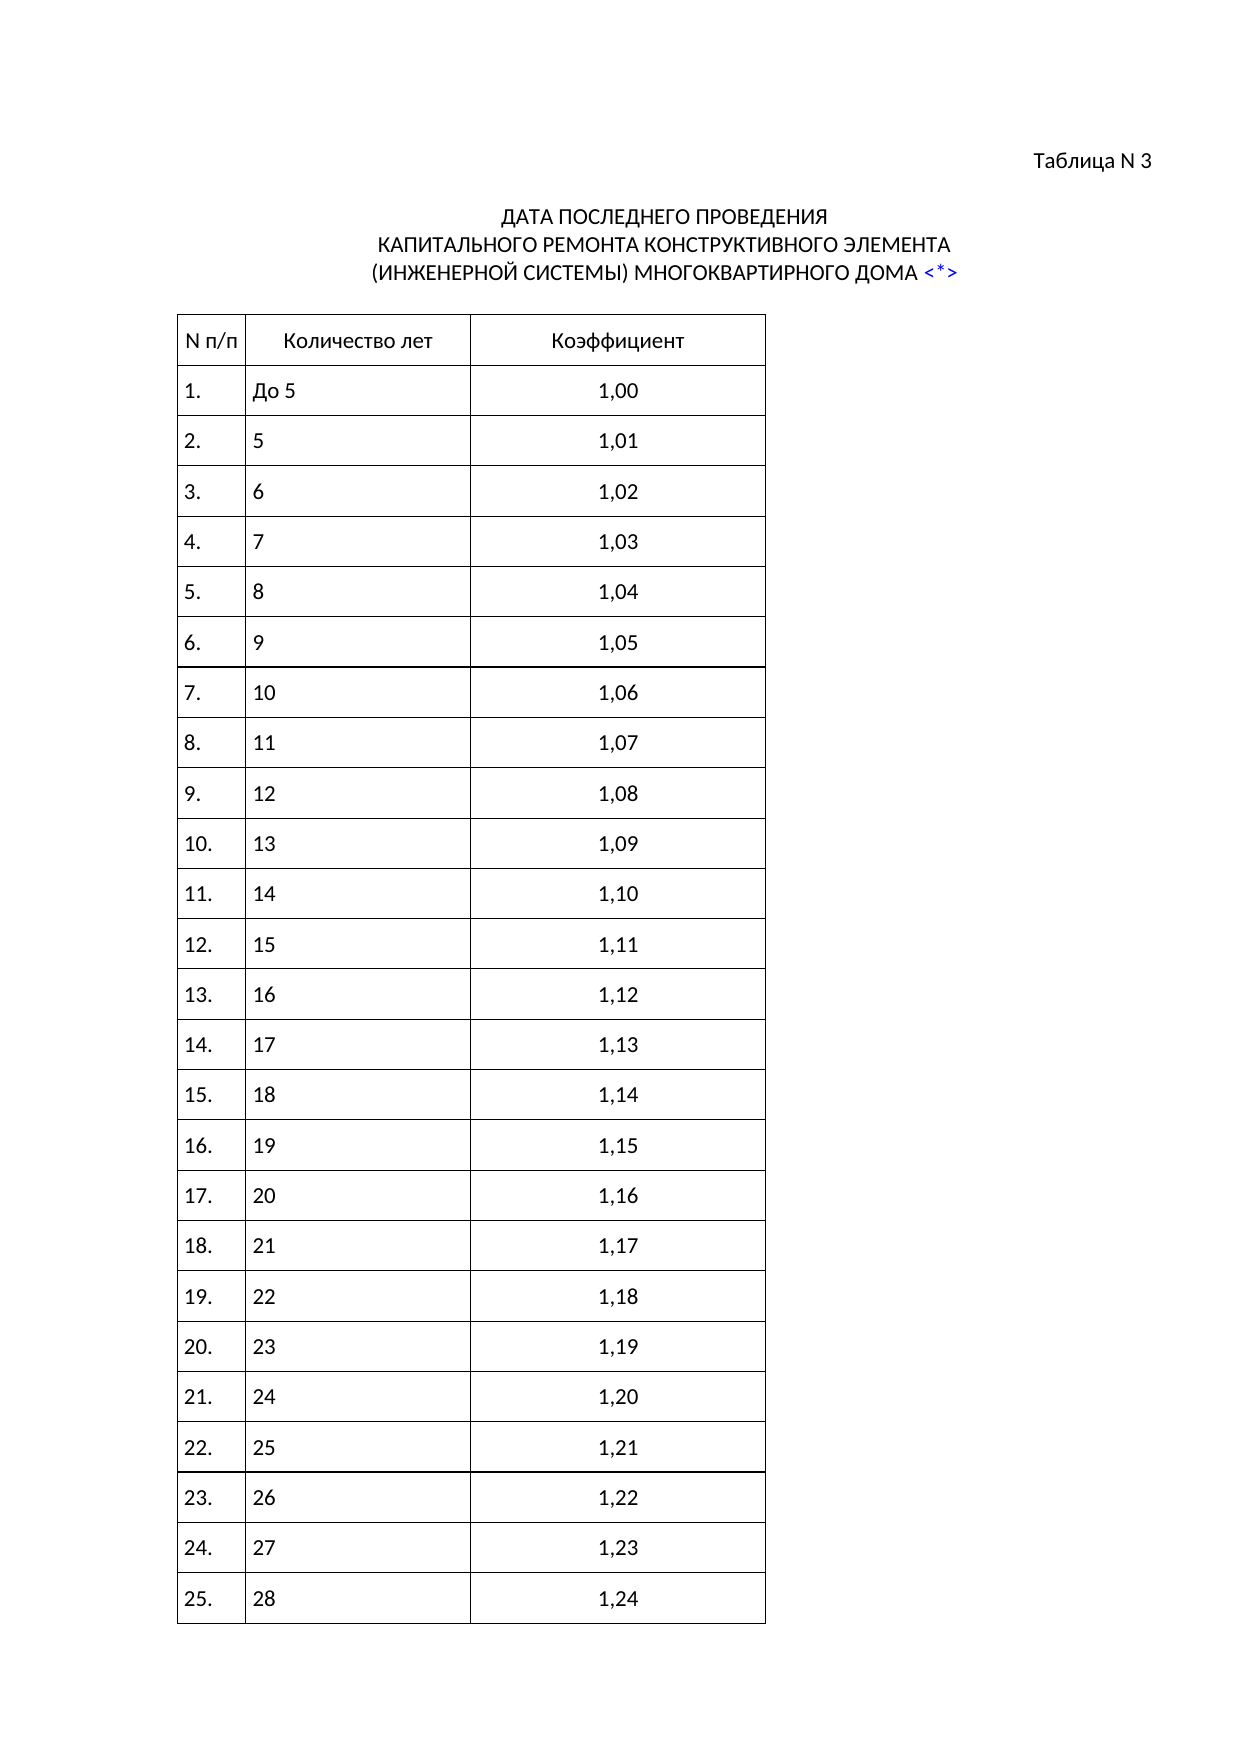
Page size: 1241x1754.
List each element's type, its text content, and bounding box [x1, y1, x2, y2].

table_cell 28 [246, 1573, 470, 1622]
table_cell 22 [246, 1271, 470, 1321]
table_cell 1,15 [471, 1120, 765, 1169]
table_cell 1,21 [471, 1422, 765, 1471]
table_cell 1,02 [471, 466, 765, 516]
text ДАТА ПОСЛЕДНЕГО ПРОВЕДЕНИЯ [177, 202, 1152, 230]
table_cell 1,04 [471, 567, 765, 616]
table_cell 15 [246, 919, 470, 968]
table_cell До 5 [246, 366, 470, 415]
table_cell 25 [246, 1422, 470, 1471]
table_cell 1,11 [471, 919, 765, 968]
table_cell 26 [246, 1473, 470, 1522]
table_cell 1,17 [471, 1221, 765, 1270]
table_cell 21 [246, 1221, 470, 1270]
table_cell 5 [246, 416, 470, 465]
table_cell 9 [246, 617, 470, 666]
table_cell 1,20 [471, 1372, 765, 1421]
table_header Коэффициент [471, 315, 765, 364]
table_cell 1,08 [471, 768, 765, 817]
table_cell 19. [178, 1271, 245, 1321]
table_cell 19 [246, 1120, 470, 1169]
table_cell 1,07 [471, 718, 765, 767]
table_cell 1,10 [471, 869, 765, 918]
table_cell 13 [246, 819, 470, 868]
table_cell 1,09 [471, 819, 765, 868]
table_cell 17. [178, 1171, 245, 1220]
table_cell 11 [246, 718, 470, 767]
table_cell 9. [178, 768, 245, 817]
table_cell 27 [246, 1523, 470, 1572]
table_cell 7 [246, 517, 470, 566]
table_cell 3. [178, 466, 245, 516]
table_cell 1,06 [471, 668, 765, 717]
table_cell 1,13 [471, 1020, 765, 1069]
table_cell 21. [178, 1372, 245, 1421]
table_cell 2. [178, 416, 245, 465]
table_cell 1,24 [471, 1573, 765, 1622]
table_cell 6. [178, 617, 245, 666]
text Таблица N 3 [177, 146, 1152, 174]
table_cell 4. [178, 517, 245, 566]
table_cell 18 [246, 1070, 470, 1119]
table_cell 14. [178, 1020, 245, 1069]
table_cell 7. [178, 668, 245, 717]
table_cell 18. [178, 1221, 245, 1270]
table_cell 1,18 [471, 1271, 765, 1321]
table_header Количество лет [246, 315, 470, 364]
table_cell 1,00 [471, 366, 765, 415]
table_header N п/п [178, 315, 245, 364]
table_cell 1,23 [471, 1523, 765, 1572]
table_cell 11. [178, 869, 245, 918]
table_cell 24. [178, 1523, 245, 1572]
table_cell 17 [246, 1020, 470, 1069]
table_cell 10 [246, 668, 470, 717]
table_cell 23 [246, 1322, 470, 1371]
table_cell 12. [178, 919, 245, 968]
table_cell 16 [246, 969, 470, 1019]
table_cell 16. [178, 1120, 245, 1169]
table_cell 1,03 [471, 517, 765, 566]
table_cell 15. [178, 1070, 245, 1119]
table_cell 8. [178, 718, 245, 767]
table_cell 12 [246, 768, 470, 817]
table_cell 1,05 [471, 617, 765, 666]
table_cell 24 [246, 1372, 470, 1421]
table_cell 22. [178, 1422, 245, 1471]
table_cell 1,14 [471, 1070, 765, 1119]
table_cell 6 [246, 466, 470, 516]
text КАПИТАЛЬНОГО РЕМОНТА КОНСТРУКТИВНОГО ЭЛЕМЕНТА [177, 230, 1152, 258]
table_cell 1,12 [471, 969, 765, 1019]
table_cell 23. [178, 1473, 245, 1522]
table_cell 1,01 [471, 416, 765, 465]
table_cell 1. [178, 366, 245, 415]
text (ИНЖЕНЕРНОЙ СИСТЕМЫ) МНОГОКВАРТИРНОГО ДОМА <*> [177, 258, 1152, 286]
table_cell 10. [178, 819, 245, 868]
table_cell 1,16 [471, 1171, 765, 1220]
table_cell 14 [246, 869, 470, 918]
table_cell 20. [178, 1322, 245, 1371]
table_cell 8 [246, 567, 470, 616]
table_cell 25. [178, 1573, 245, 1622]
table_cell 13. [178, 969, 245, 1019]
table_cell 1,19 [471, 1322, 765, 1371]
table_cell 20 [246, 1171, 470, 1220]
table_cell 1,22 [471, 1473, 765, 1522]
table_cell 5. [178, 567, 245, 616]
